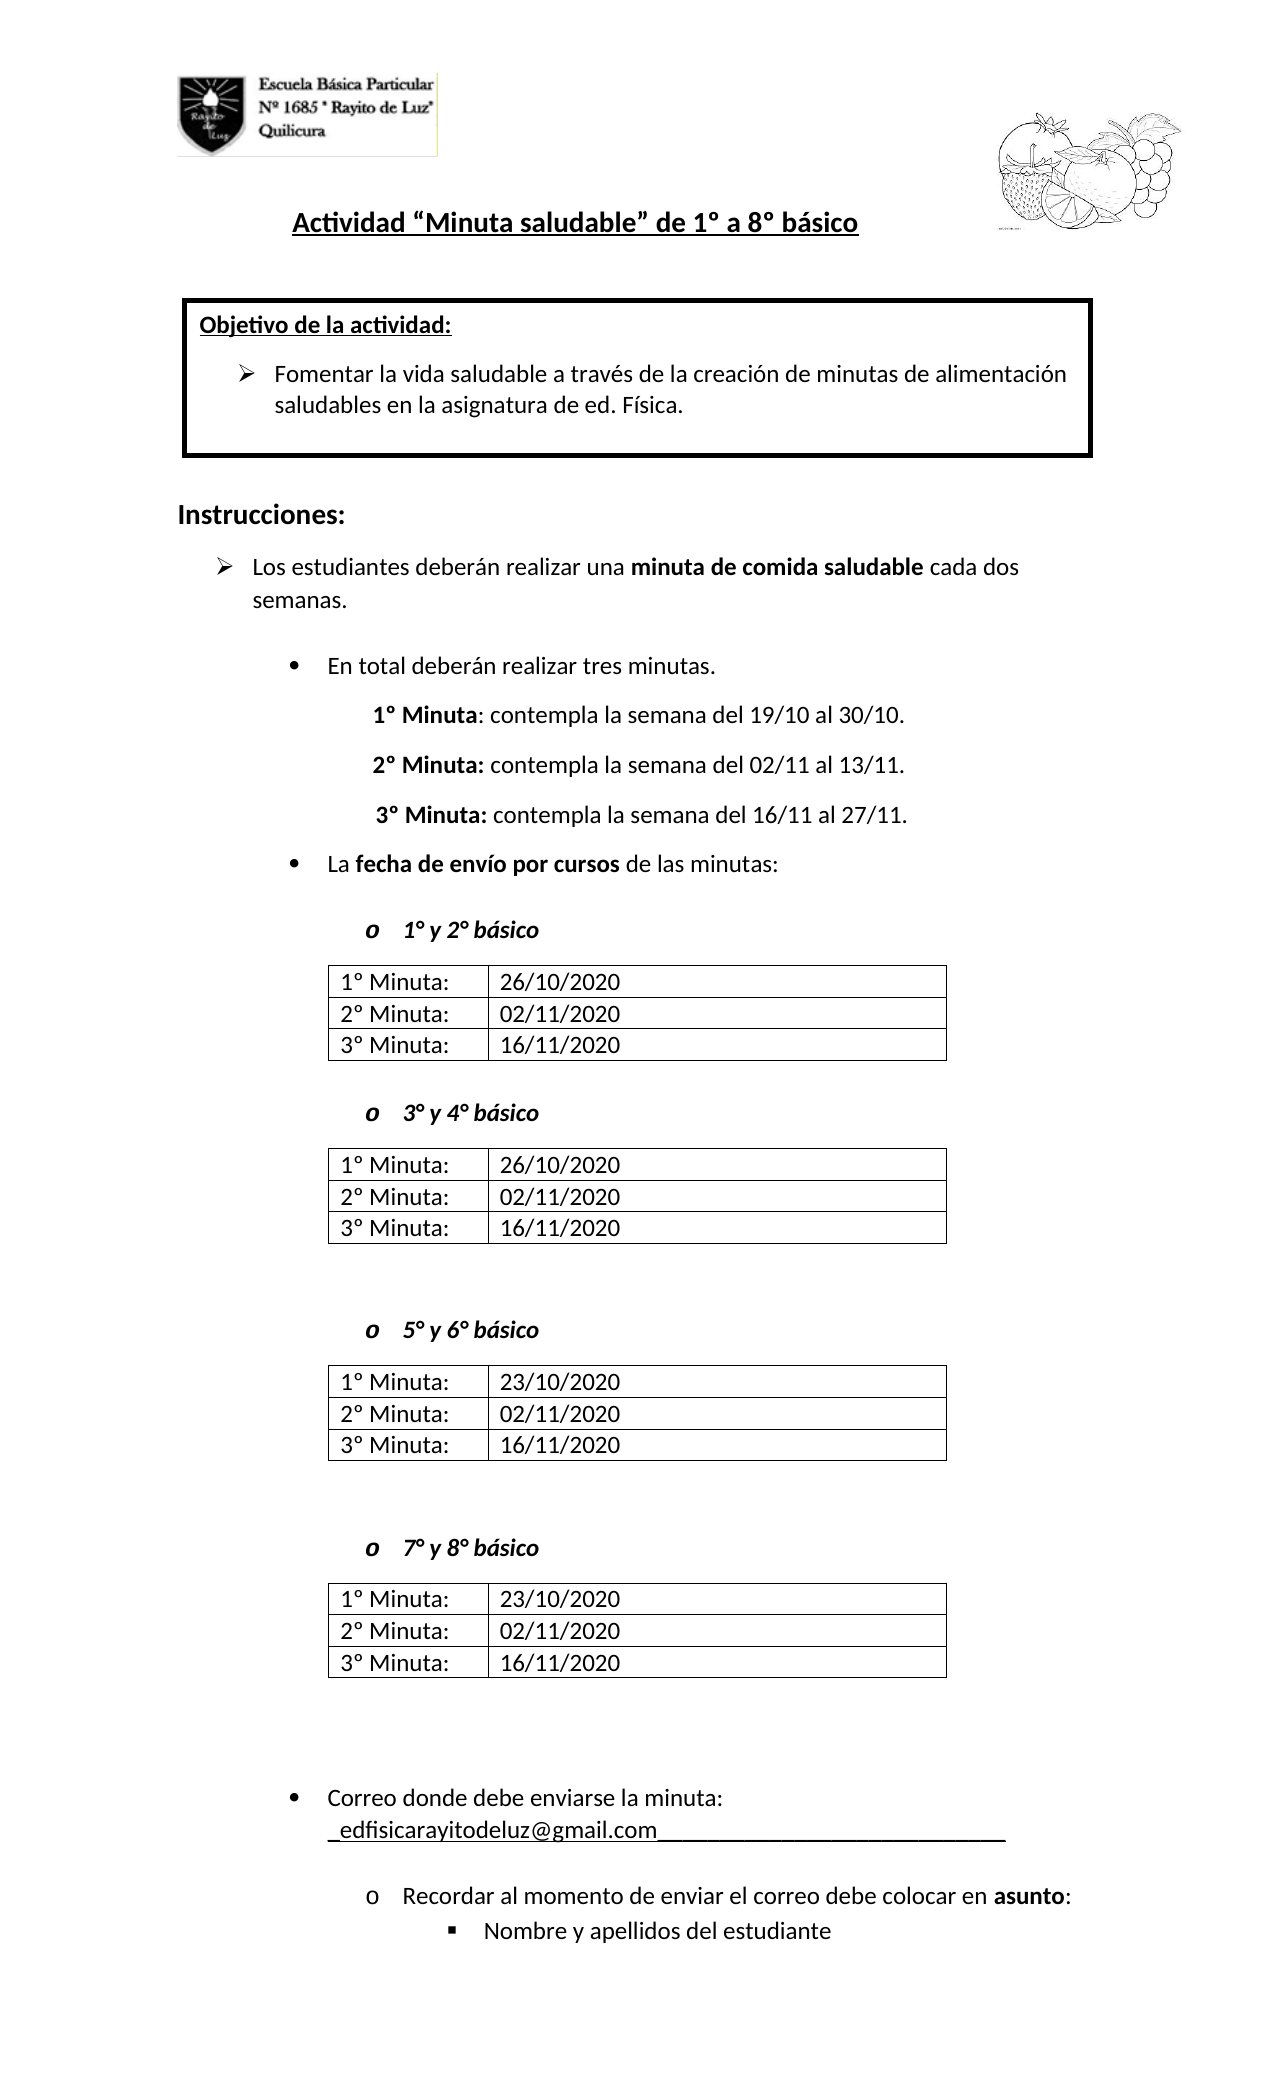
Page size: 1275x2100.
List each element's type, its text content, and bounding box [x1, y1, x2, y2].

table_cell 16/11/2020 [489, 1212, 946, 1243]
table_cell 16/11/2020 [489, 1430, 946, 1460]
table_cell 2º Minuta: [329, 1398, 488, 1428]
picture [992, 106, 1186, 232]
list 7° y 8° básico [365, 1532, 1098, 1563]
list 5° y 6° básico [365, 1314, 1098, 1346]
table_header 1º Minuta: [329, 966, 488, 997]
table_cell 16/11/2020 [489, 1647, 946, 1677]
table_cell 16/11/2020 [489, 1029, 946, 1060]
text Instrucciones: [177, 496, 1098, 532]
table_header 1º Minuta: [329, 1149, 488, 1180]
list La fecha de envío por cursos de las minutas: [290, 848, 1098, 879]
table_cell 02/11/2020 [489, 998, 946, 1028]
text 1º Minuta: contempla la semana del 19/10 al 30/10. [327, 700, 1098, 730]
table_header 23/10/2020 [489, 1584, 946, 1614]
table_cell 2º Minuta: [329, 998, 488, 1028]
text 3º Minuta: contempla la semana del 16/11 al 27/11. [177, 799, 1098, 829]
list 1° y 2° básico [365, 914, 1098, 946]
table_cell 02/11/2020 [489, 1181, 946, 1211]
table_cell 2º Minuta: [329, 1615, 488, 1646]
table_cell 02/11/2020 [489, 1615, 946, 1646]
table_cell 3º Minuta: [329, 1430, 488, 1460]
table_cell 3º Minuta: [329, 1647, 488, 1677]
table_header 1º Minuta: [329, 1366, 488, 1397]
table_cell 3º Minuta: [329, 1029, 488, 1060]
table_header 26/10/2020 [489, 1149, 946, 1180]
text Actividad “Minuta saludable” de 1º a 8º básico [177, 204, 1098, 240]
list Nombre y apellidos del estudiante [446, 1915, 1098, 1945]
text 2º Minuta: contempla la semana del 02/11 al 13/11. [327, 749, 1098, 780]
list Los estudiantes deberán realizar una minuta de comida saludable cada dos semanas. [215, 551, 1098, 615]
list Recordar al momento de enviar el correo debe colocar en asunto: [365, 1881, 1098, 1912]
table_header 23/10/2020 [489, 1366, 946, 1397]
picture [177, 73, 439, 158]
table_header 1º Minuta: [329, 1584, 488, 1614]
table_cell 02/11/2020 [489, 1398, 946, 1428]
list En total deberán realizar tres minutas. [290, 650, 1098, 681]
table_cell 3º Minuta: [329, 1212, 488, 1243]
table_header 26/10/2020 [489, 966, 946, 997]
table_cell 2º Minuta: [329, 1181, 488, 1211]
list Correo donde debe enviarse la minuta: _edfisicarayitodeluz@gmail.com____________________________ [290, 1782, 1098, 1845]
list 3° y 4° básico [365, 1097, 1098, 1129]
